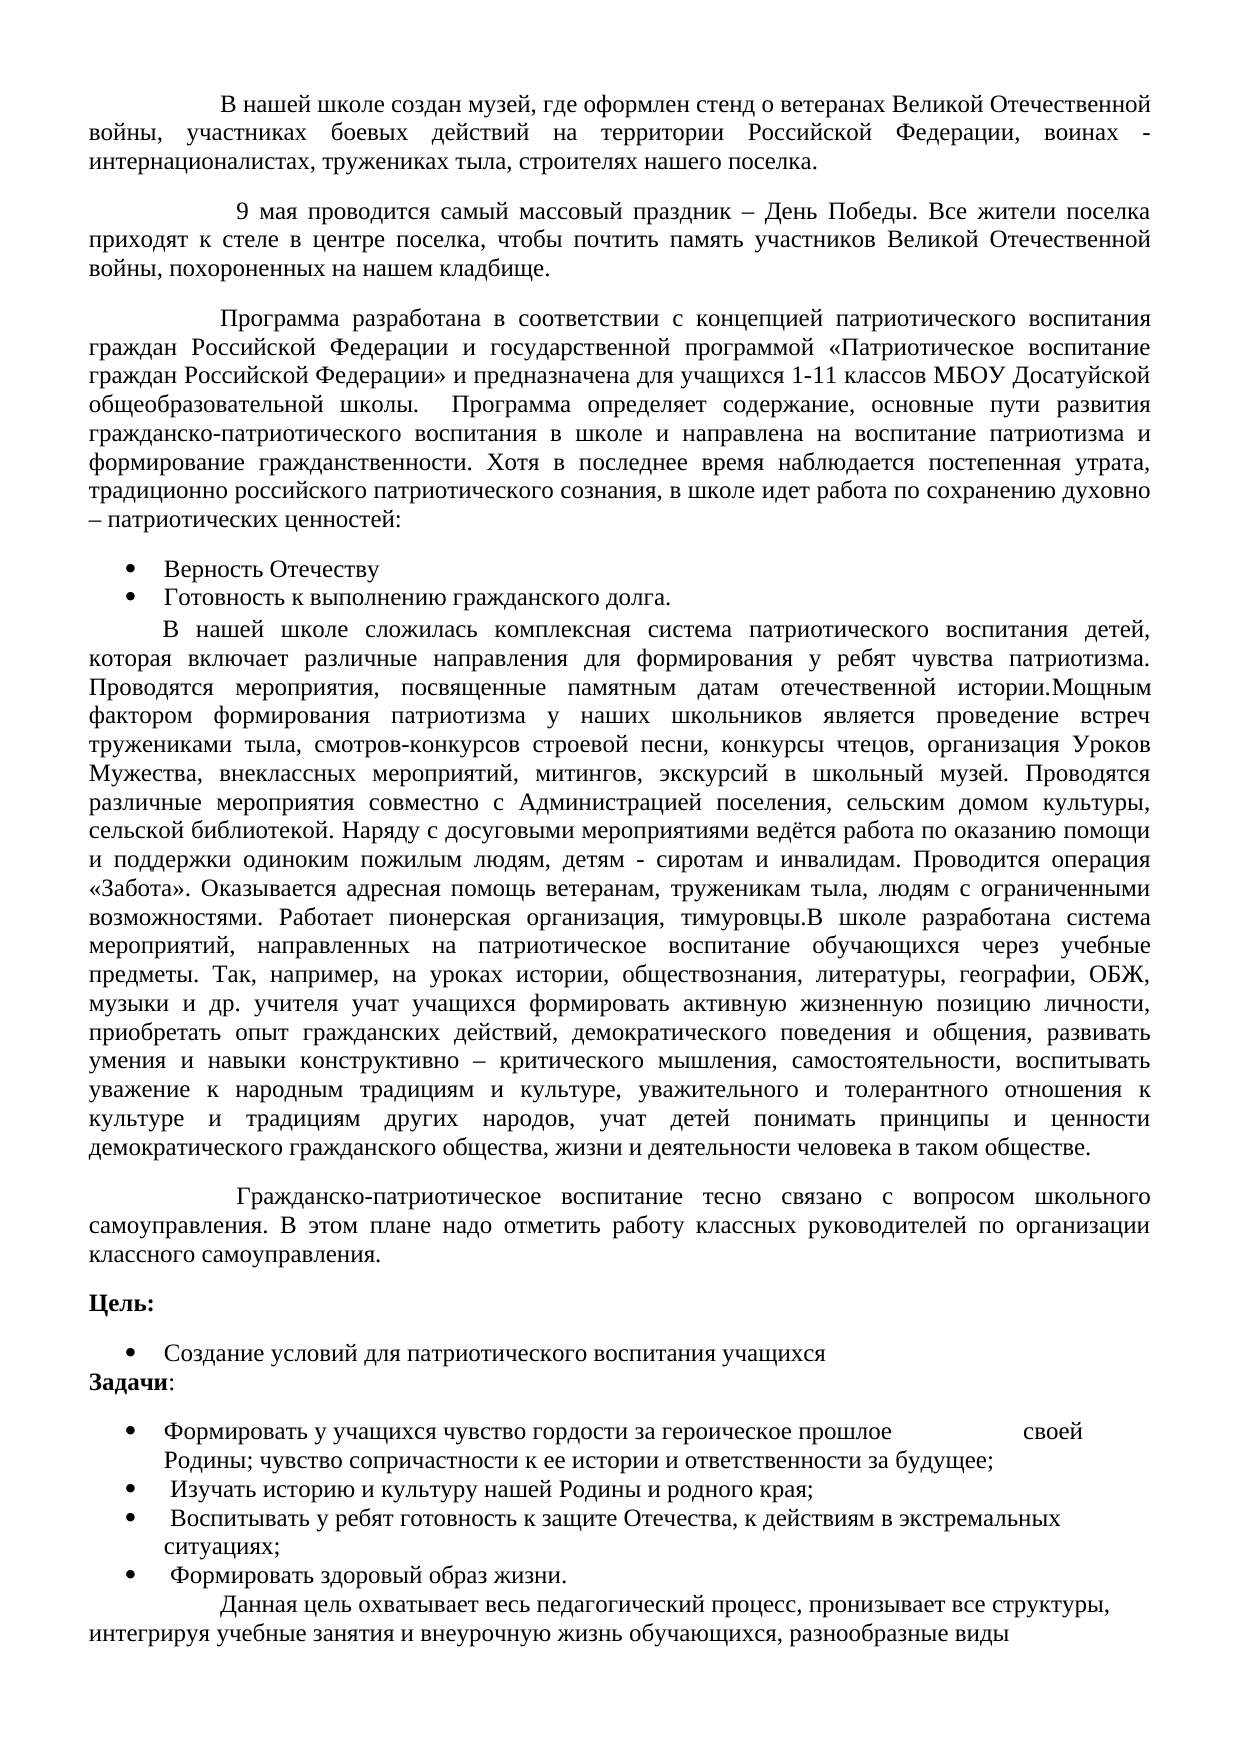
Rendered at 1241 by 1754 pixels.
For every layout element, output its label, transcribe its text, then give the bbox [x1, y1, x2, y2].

list Формировать у учащихся чувство гордости за героическое прошлое своей Родины; чувство сопричастности к ее истории и ответственности за будущее; [126, 1416, 1152, 1474]
text В нашей школе создан музей, где оформлен стенд о ветеранах Великой Отечественной войны, участниках боевых действий на территории Российской Федерации, воинах - интернационалистах, тружениках тыла, строителях нашего поселка. [89, 89, 1152, 175]
list Готовность к выполнению гражданского долга. [126, 582, 1152, 611]
list Воспитывать у ребят готовность к защите Отечества, к действиям в экстремальных ситуациях; [126, 1503, 1152, 1560]
text Гражданско-патриотическое воспитание тесно связано с вопросом школьного самоуправления. В этом плане надо отметить работу классных руководителей по организации классного самоуправления. [89, 1181, 1152, 1268]
text Цель: [89, 1288, 1152, 1317]
text В нашей школе сложилась комплексная система патриотического воспитания детей, которая включает различные направления для формирования у ребят чувства патриотизма. Проводятся мероприятия, посвященные памятным датам отечественной истории.Мощным фактором формирования патриотизма у наших школьников является проведение встреч тружениками тыла, смотров-конкурсов строевой песни, конкурсы чтецов, организация Уроков Мужества, внеклассных мероприятий, митингов, экскурсий в школьный музей. Проводятся различные мероприятия совместно с Администрацией поселения, сельским домом культуры, сельской библиотекой. Наряду с досуговыми мероприятиями ведётся работа по оказанию помощи и поддержки одиноким пожилым людям, детям - сиротам и инвалидам. Проводится операция «Забота». Оказывается адресная помощь ветеранам, труженикам тыла, людям с ограниченными возможностями. Работает пионерская организация, тимуровцы.В школе разработана система мероприятий, направленных на патриотическое воспитание обучающихся через учебные предметы. Так, например, на уроках истории, обществознания, литературы, географии, ОБЖ, музыки и др. учителя учат учащихся формировать активную жизненную позицию личности, приобретать опыт гражданских действий, демократического поведения и общения, развивать умения и навыки конструктивно – критического мышления, самостоятельности, воспитывать уважение к народным традициям и культуре, уважительного и толерантного отношения к культуре и традициям других народов, учат детей понимать принципы и ценности демократического гражданского общества, жизни и деятельности человека в таком обществе. [89, 614, 1152, 1161]
list Верность Отечеству [126, 554, 1152, 582]
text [89, 1589, 1152, 1646]
list Создание условий для патриотического воспитания учащихся [126, 1338, 1152, 1367]
text Задачи: [89, 1367, 1152, 1396]
list Изучать историю и культуру нашей Родины и родного края; [126, 1474, 1152, 1503]
text Программа разработана в соответствии с концепцией патриотического воспитания граждан Российской Федерации и государственной программой «Патриотическое воспитание граждан Российской Федерации» и предназначена для учащихся 1-11 классов МБОУ Досатуйской общеобразовательной школы. Программа определяет содержание, основные пути развития гражданско-патриотического воспитания в школе и направлена на воспитание патриотизма и формирование гражданственности. Хотя в последнее время наблюдается постепенная утрата, традиционно российского патриотического сознания, в школе идет работа по сохранению духовно – патриотических ценностей: [89, 303, 1152, 533]
text 9 мая проводится самый массовый праздник – День Победы. Все жители поселка приходят к стеле в центре поселка, чтобы почтить память участников Великой Отечественной войны, похороненных на нашем кладбище. [89, 196, 1152, 282]
list Формировать здоровый образ жизни. [126, 1560, 1152, 1589]
